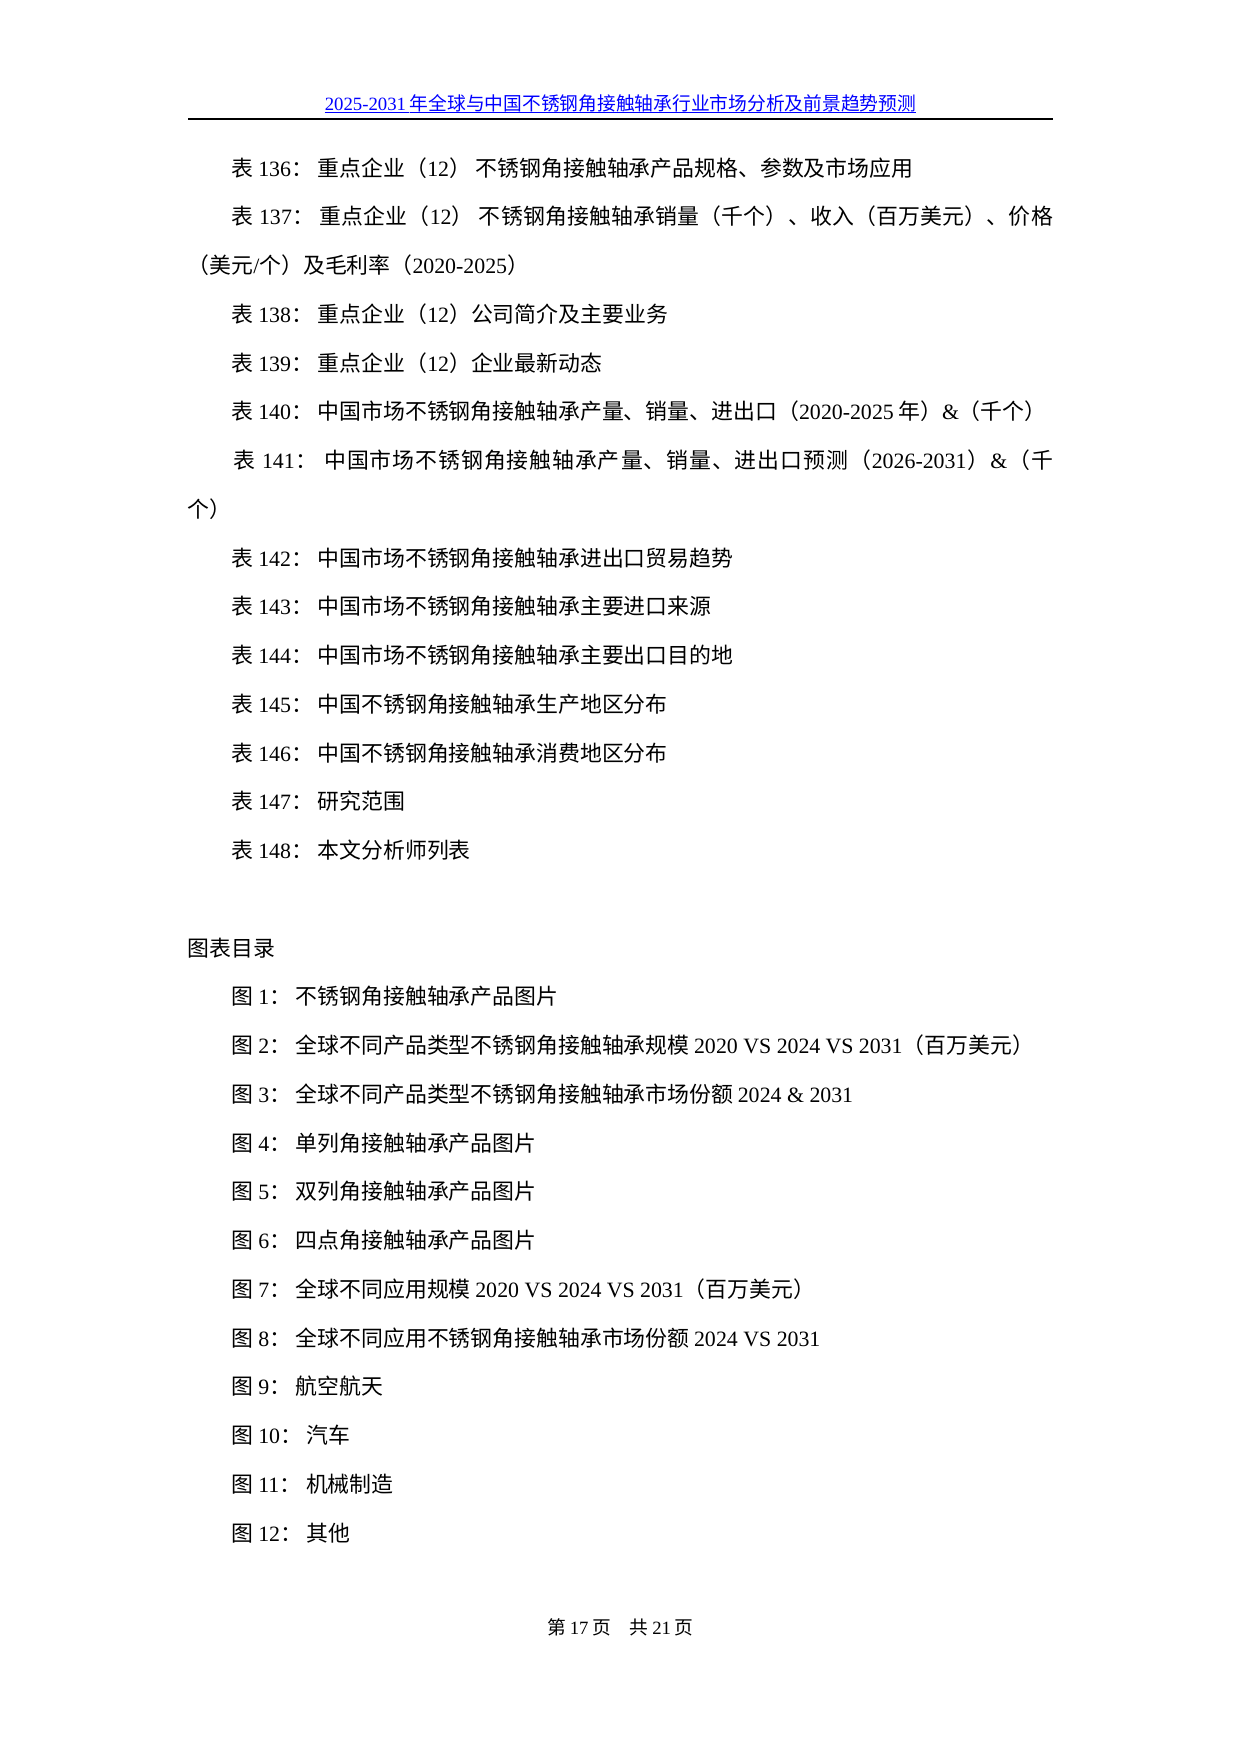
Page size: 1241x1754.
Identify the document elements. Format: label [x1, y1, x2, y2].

text [187, 150, 1053, 1548]
